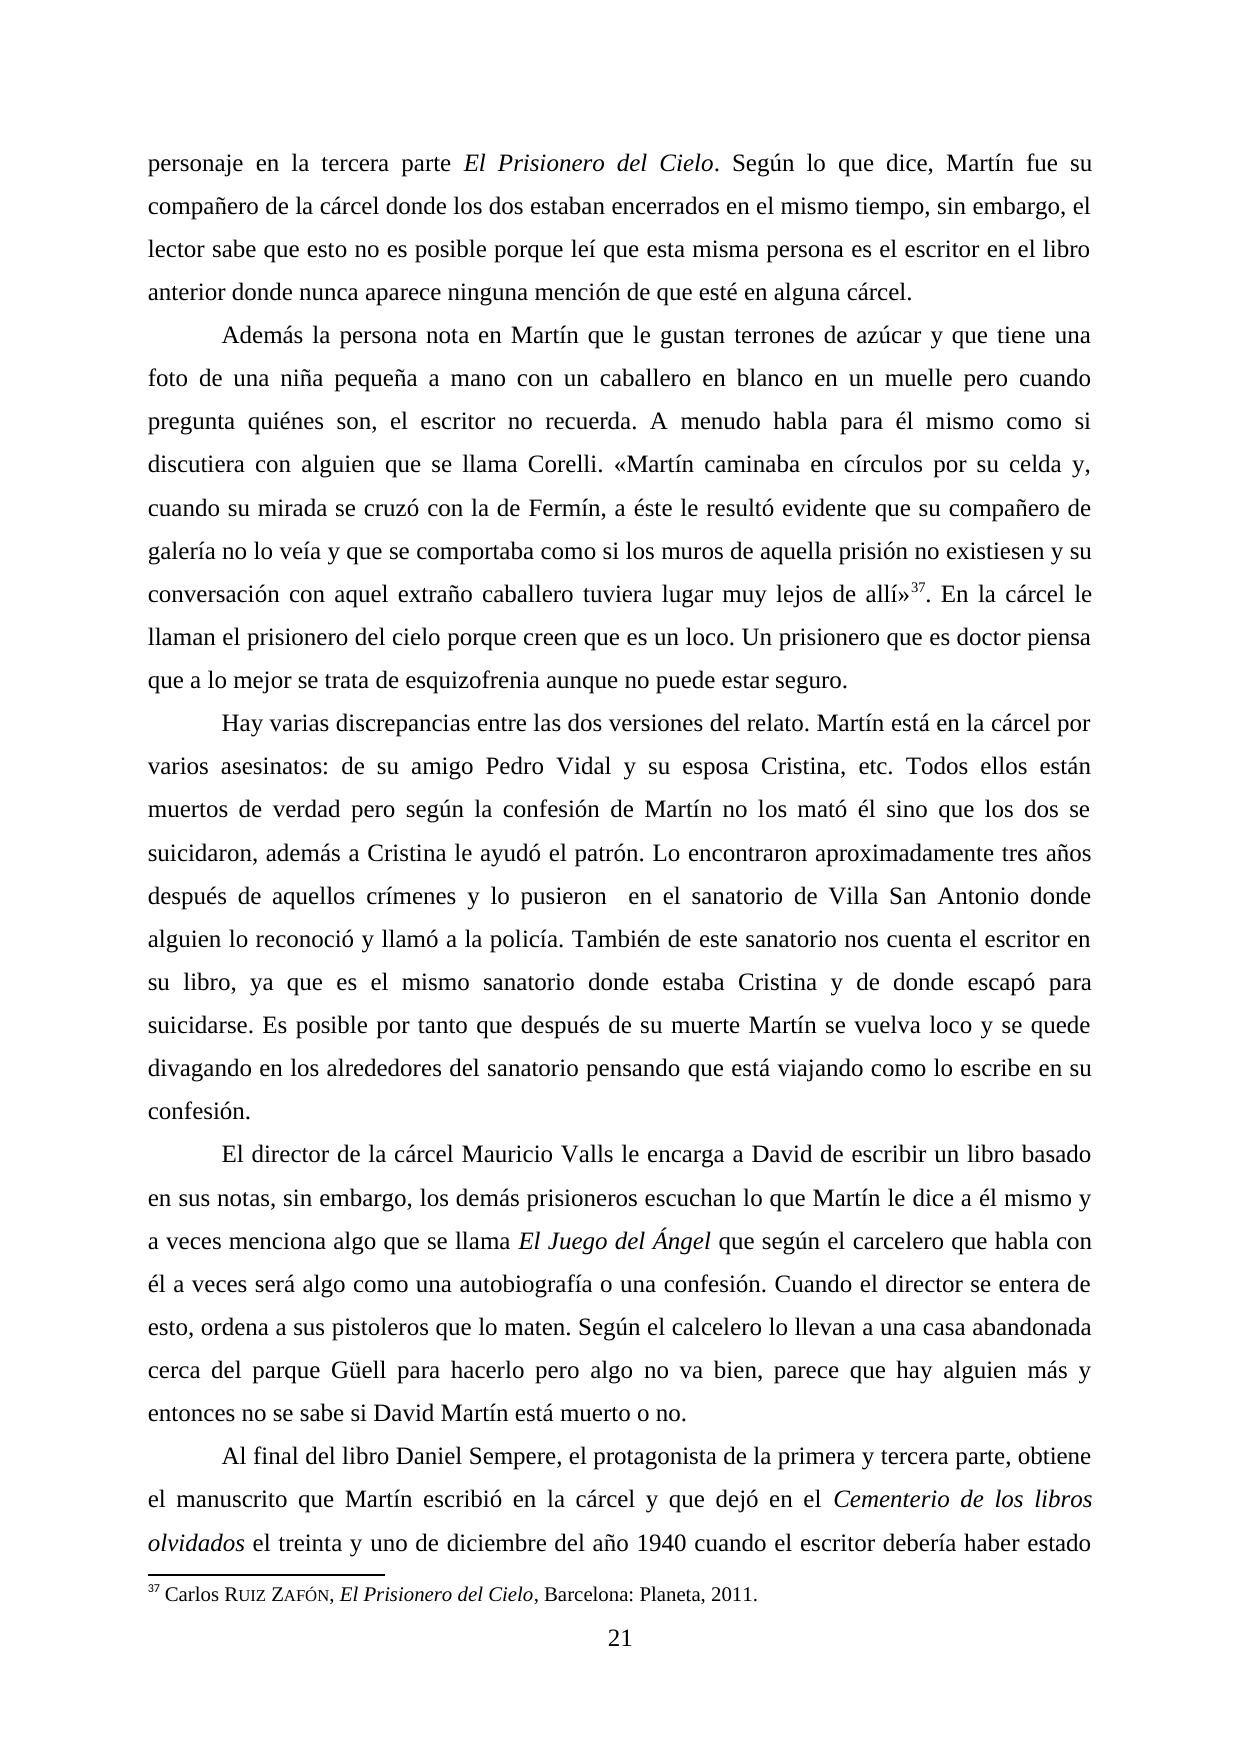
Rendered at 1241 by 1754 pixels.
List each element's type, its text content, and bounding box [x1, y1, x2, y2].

text Hay varias discrepancias entre las dos versiones del relato. Martín está en la cárcel por varios asesinatos: de su amigo Pedro Vidal y su esposa Cristina, etc. Todos ellos están muertos de verdad pero según la confesión de Martín no los mató él sino que los dos se suicidaron, además a Cristina le ayudó el patrón. Lo encontraron aproximadamente tres años después de aquellos crímenes y lo pusieron en el sanatorio de Villa San Antonio donde alguien lo reconoció y llamó a la policía. También de este sanatorio nos cuenta el escritor en su libro, ya que es el mismo sanatorio donde estaba Cristina y de donde escapó para suicidarse. Es posible por tanto que después de su muerte Martín se vuelva loco y se quede divagando en los alrededores del sanatorio pensando que está viajando como lo escribe en su confesión. [148, 708, 1093, 1125]
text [148, 148, 1093, 306]
text Además la persona nota en Martín que le gustan terrones de azúcar y que tiene una foto de una niña pequeña a mano con un caballero en blanco en un muelle pero cuando pregunta quiénes son, el escritor no recuerda. A menudo habla para él mismo como si discutiera con alguien que se llama Corelli. «Martín caminaba en círculos por su celda y, cuando su mirada se cruzó con la de Fermín, a éste le resultó evidente que su compañero de galería no lo veía y que se comportaba como si los muros de aquella prisión no existiesen y su conversación con aquel extraño caballero tuviera lugar muy lejos de allí». En la cárcel le llaman el prisionero del cielo porque creen que es un loco. Un prisionero que es doctor piensa que a lo mejor se trata de esquizofrenia aunque no puede estar seguro. [148, 320, 1093, 694]
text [148, 1441, 1093, 1556]
text El director de la cárcel Mauricio Valls le encarga a David de escribir un libro basado en sus notas, sin embargo, los demás prisioneros escuchan lo que Martín le dice a él mismo y a veces menciona algo que se llama El Juego del Ángel que según el carcelero que habla con él a veces será algo como una autobiografía o una confesión. Cuando el director se entera de esto, ordena a sus pistoleros que lo maten. Según el calcelero lo llevan a una casa abandonada cerca del parque Güell para hacerlo pero algo no va bien, parece que hay alguien más y entonces no se sabe si David Martín está muerto o no. [148, 1139, 1093, 1427]
